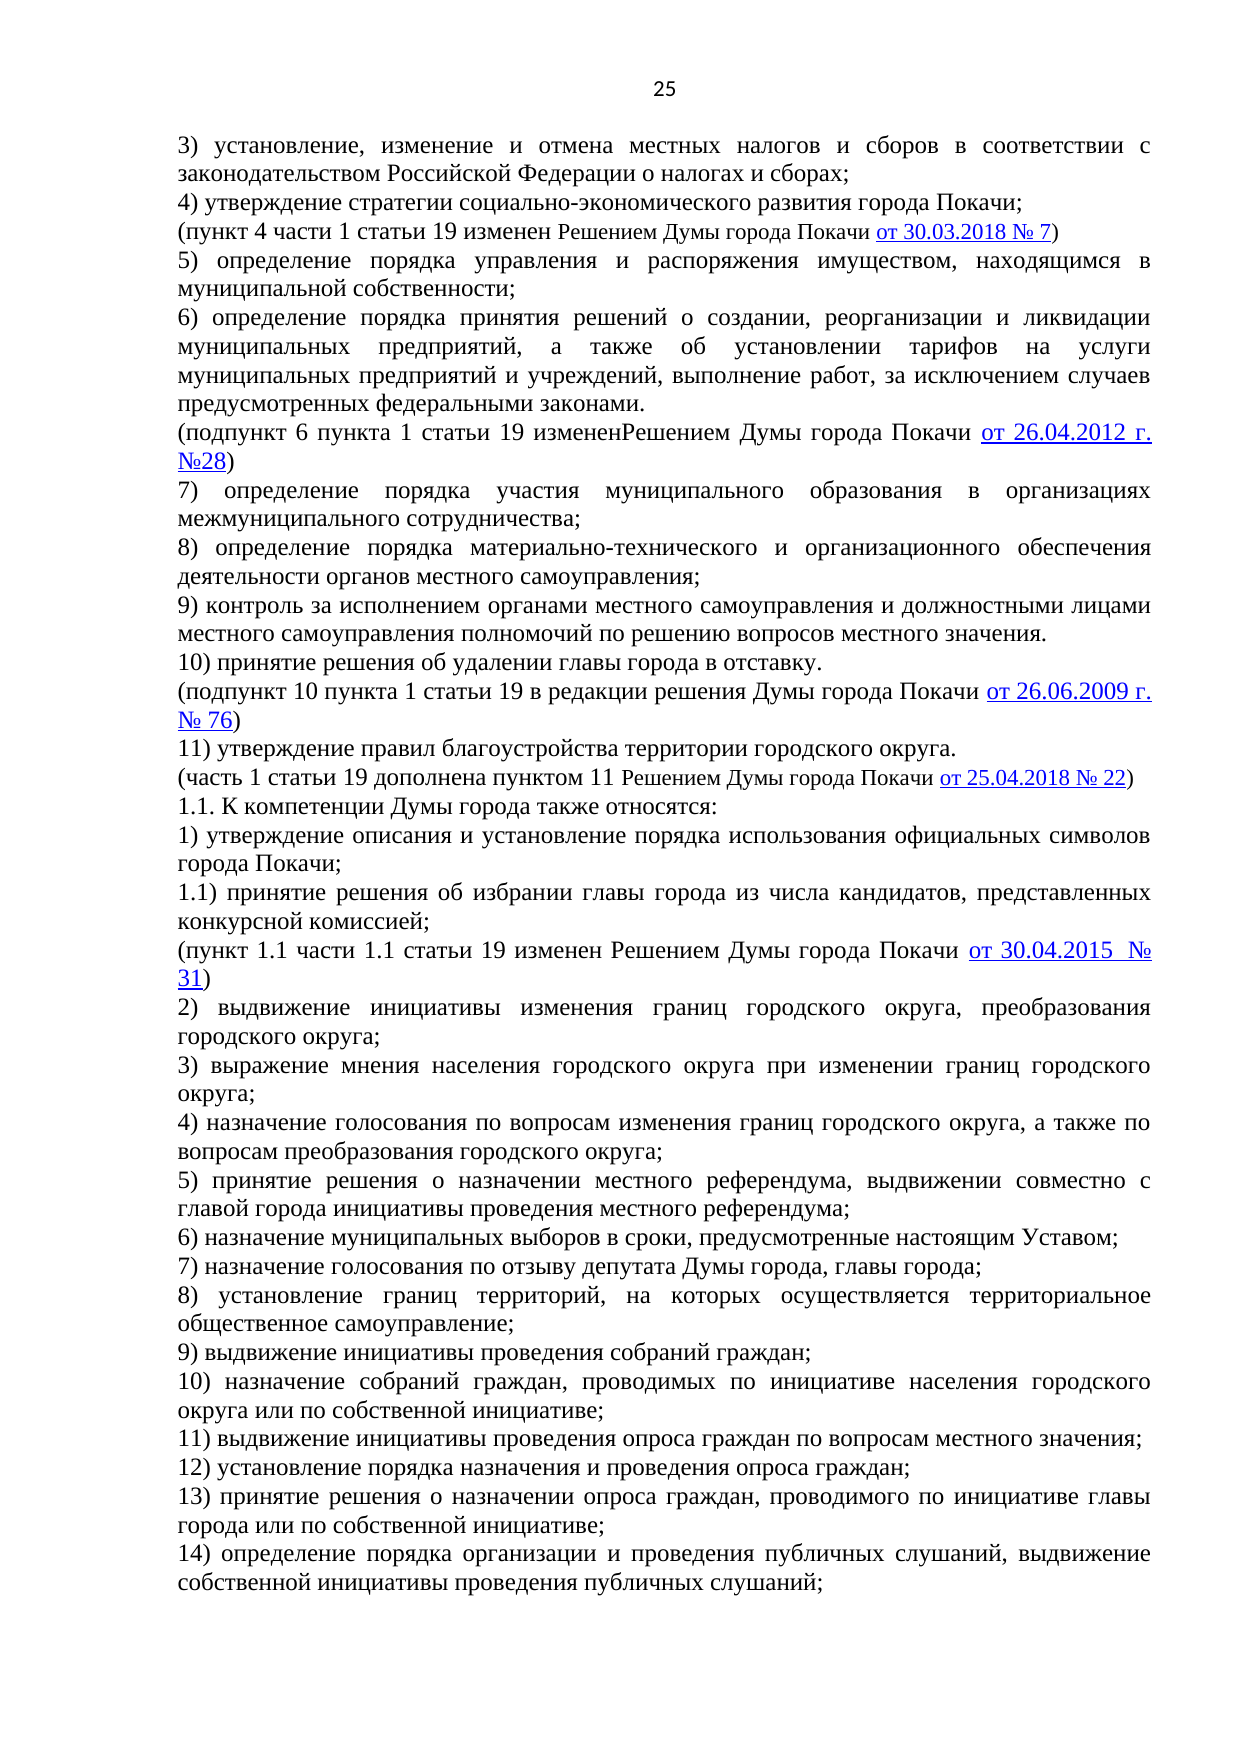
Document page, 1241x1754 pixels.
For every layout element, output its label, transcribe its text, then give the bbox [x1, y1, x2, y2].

text 4) утверждение стратегии социально-экономического развития города Покачи; [177, 187, 1152, 216]
text 6) определение порядка принятия решений о создании, реорганизации и ликвидации муниципальных предприятий, а также об установлении тарифов на услуги муниципальных предприятий и учреждений, выполнение работ, за исключением случаев предусмотренных федеральными законами. [177, 302, 1152, 417]
text 7) назначение голосования по отзыву депутата Думы города, главы города; [177, 1251, 1152, 1280]
text 1.1. К компетенции Думы города также относятся: [177, 791, 1152, 820]
text 9) контроль за исполнением органами местного самоуправления и должностными лицами местного самоуправления полномочий по решению вопросов местного значения. [177, 590, 1152, 647]
text (подпункт 6 пункта 1 статьи 19 измененРешением Думы города Покачи от 26.04.2012 г. №28) [177, 417, 1152, 475]
text 8) определение порядка материально-технического и организационного обеспечения деятельности органов местного самоуправления; [177, 532, 1152, 590]
text 14) определение порядка организации и проведения публичных слушаний, выдвижение собственной инициативы проведения публичных слушаний; [177, 1538, 1152, 1596]
text 3) выражение мнения населения городского округа при изменении границ городского округа; [177, 1050, 1152, 1107]
text 2) выдвижение инициативы изменения границ городского округа, преобразования городского округа; [177, 992, 1152, 1050]
text 1) утверждение описания и установление порядка использования официальных символов города Покачи; [177, 820, 1152, 877]
text 10) назначение собраний граждан, проводимых по инициативе населения городского округа или по собственной инициативе; [177, 1366, 1152, 1423]
text 4) назначение голосования по вопросам изменения границ городского округа, а также по вопросам преобразования городского округа; [177, 1107, 1152, 1165]
text 10) принятие решения об удалении главы города в отставку. [177, 647, 1152, 676]
text (пункт 1.1 части 1.1 статьи 19 изменен Решением Думы города Покачи от 30.04.2015 № 31) [177, 935, 1152, 992]
text 11) выдвижение инициативы проведения опроса граждан по вопросам местного значения; [177, 1423, 1152, 1452]
text 12) установление порядка назначения и проведения опроса граждан; [177, 1452, 1152, 1481]
text 6) назначение муниципальных выборов в сроки, предусмотренные настоящим Уставом; [177, 1222, 1152, 1251]
text 5) принятие решения о назначении местного референдума, выдвижении совместно с главой города инициативы проведения местного референдума; [177, 1165, 1152, 1222]
text 3) установление, изменение и отмена местных налогов и сборов в соответствии с законодательством Российской Федерации о налогах и сборах; [177, 130, 1152, 187]
text 5) определение порядка управления и распоряжения имуществом, находящимся в муниципальной собственности; [177, 245, 1152, 302]
text 13) принятие решения о назначении опроса граждан, проводимого по инициативе главы города или по собственной инициативе; [177, 1481, 1152, 1538]
text (пункт 4 части 1 статьи 19 изменен Решением Думы города Покачи от 30.03.2018 № 7) [177, 216, 1152, 245]
text (подпункт 10 пункта 1 статьи 19 в редакции решения Думы города Покачи от 26.06.2009 г. № 76) [177, 676, 1152, 733]
text 8) установление границ территорий, на которых осуществляется территориальное общественное самоуправление; [177, 1280, 1152, 1337]
text 11) утверждение правил благоустройства территории городского округа. [177, 733, 1152, 762]
text (часть 1 статьи 19 дополнена пунктом 11 Решением Думы города Покачи от 25.04.2018 № 22) [177, 762, 1152, 791]
text 9) выдвижение инициативы проведения собраний граждан; [177, 1337, 1152, 1366]
text 7) определение порядка участия муниципального образования в организациях межмуниципального сотрудничества; [177, 475, 1152, 532]
text 1.1) принятие решения об избрании главы города из числа кандидатов, представленных конкурсной комиссией; [177, 877, 1152, 935]
